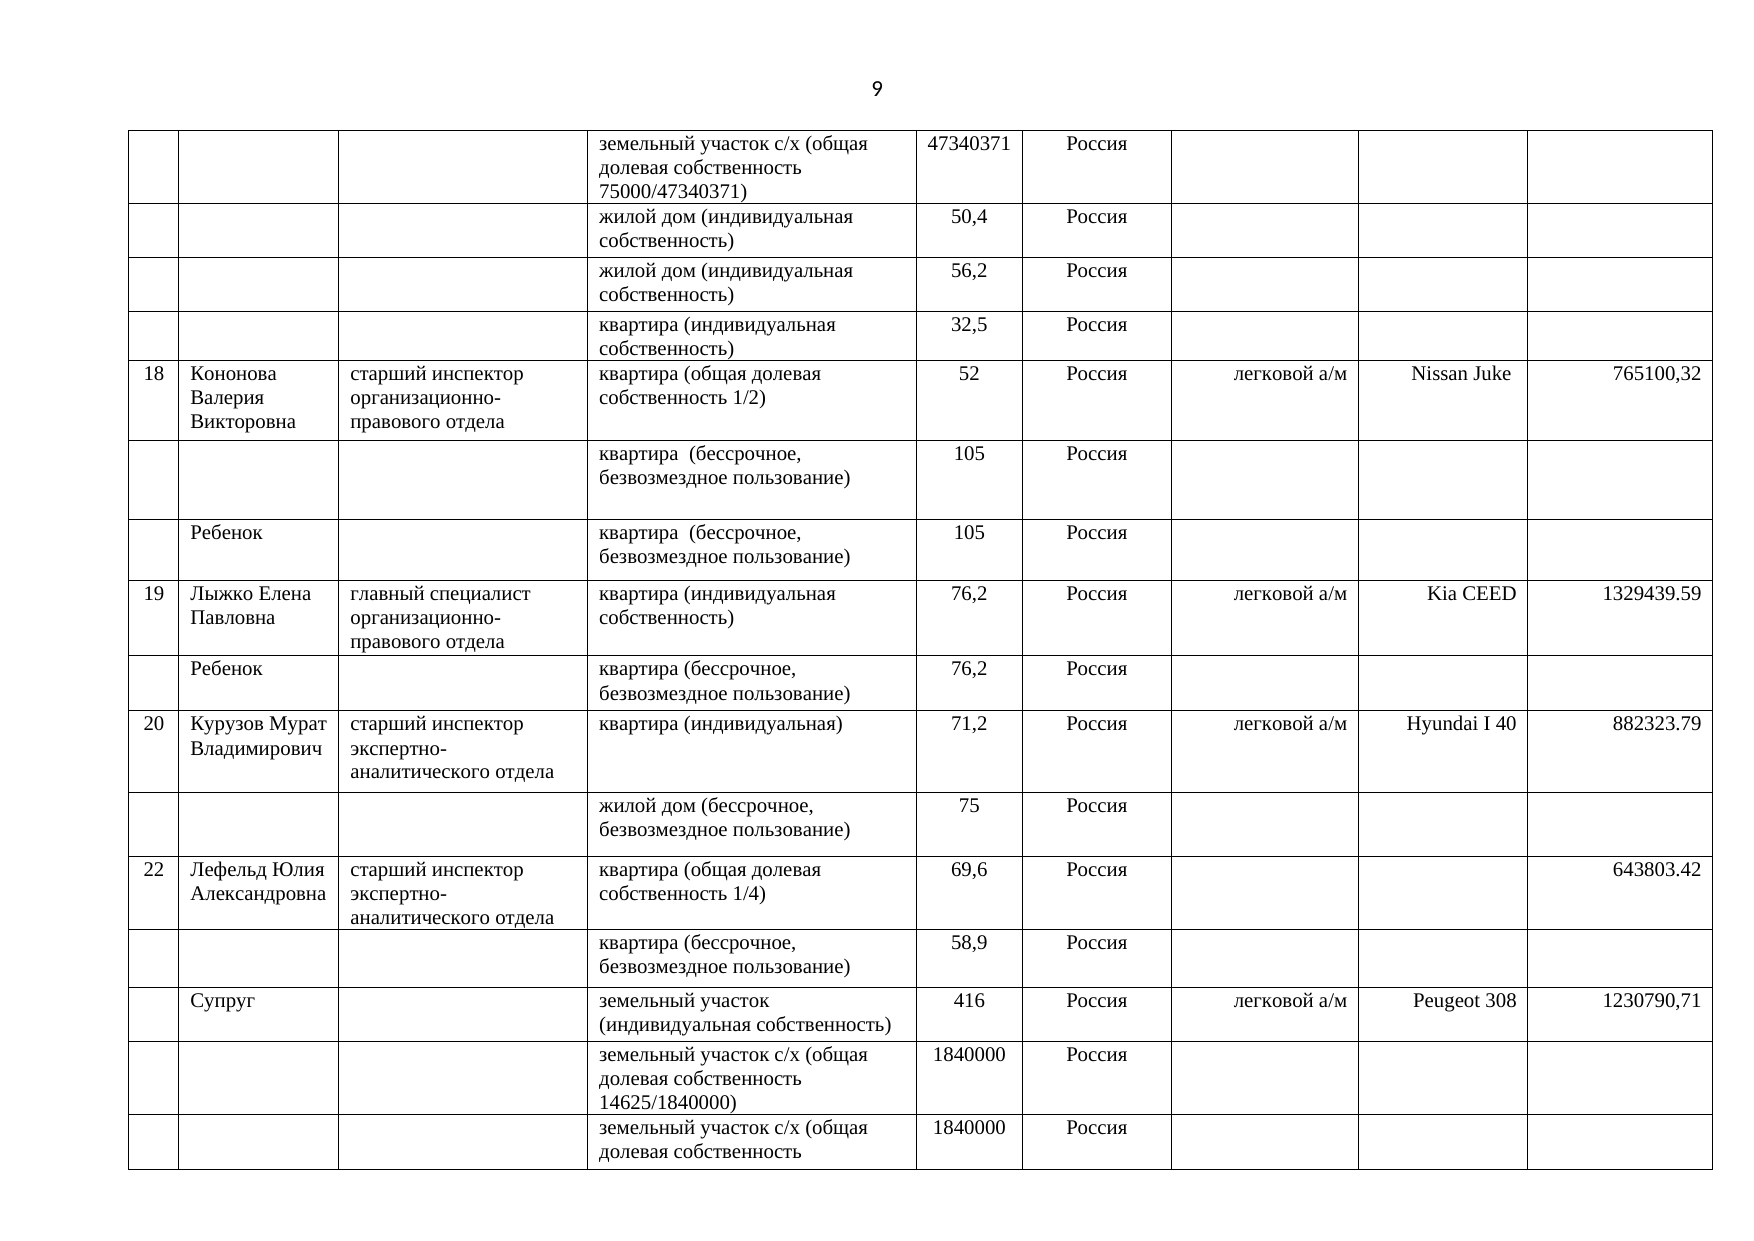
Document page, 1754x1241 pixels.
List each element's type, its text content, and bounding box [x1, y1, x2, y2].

table_cell [1528, 441, 1712, 519]
table_cell старший инспектор экспертно-аналитического отдела [339, 857, 587, 929]
table_cell 765100,32 [1528, 361, 1712, 439]
table_cell [179, 204, 338, 257]
table_cell Россия [1023, 988, 1171, 1041]
table_cell [1528, 131, 1712, 203]
table_cell [1359, 793, 1527, 856]
table_cell Россия [1023, 1042, 1171, 1114]
table_cell [179, 441, 338, 519]
table_cell [339, 793, 587, 856]
table_cell [179, 312, 338, 360]
table_cell [129, 930, 178, 987]
table_cell [1359, 520, 1527, 580]
table_cell Супруг [179, 988, 338, 1041]
table_cell квартира (бессрочное, безвозмездное пользование) [588, 930, 916, 987]
table_cell 58,9 [917, 930, 1022, 987]
table_cell [1172, 656, 1358, 710]
table_cell 643803.42 [1528, 857, 1712, 929]
table_cell квартира (общая долевая собственность 1/4) [588, 857, 916, 929]
table_cell [339, 988, 587, 1041]
table_cell [339, 441, 587, 519]
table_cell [588, 1115, 916, 1169]
table_cell Ребенок [179, 520, 338, 580]
table_cell 416 [917, 988, 1022, 1041]
table_cell [1528, 204, 1712, 257]
table_cell [339, 1115, 587, 1169]
table_cell Kia CEED [1359, 581, 1527, 655]
table_cell [1528, 930, 1712, 987]
table_cell [339, 1042, 587, 1114]
table_cell Россия [1023, 441, 1171, 519]
table_cell старший инспектор экспертно-аналитического отдела [339, 711, 587, 792]
table_cell Лыжко Елена Павловна [179, 581, 338, 655]
table_cell [129, 1115, 178, 1169]
table_cell квартира (бессрочное, безвозмездное пользование) [588, 520, 916, 580]
table_cell [1172, 857, 1358, 929]
table_cell квартира (индивидуальная) [588, 711, 916, 792]
table_cell квартира (общая долевая собственность 1/2) [588, 361, 916, 439]
table_cell [1528, 520, 1712, 580]
table_cell 69,6 [917, 857, 1022, 929]
table_cell 32,5 [917, 312, 1022, 360]
table_cell [1528, 1042, 1712, 1114]
table_cell 76,2 [917, 581, 1022, 655]
table_cell 19 [129, 581, 178, 655]
table_cell [1528, 793, 1712, 856]
table_cell [1172, 258, 1358, 311]
table_cell 105 [917, 441, 1022, 519]
table_cell [179, 1042, 338, 1114]
table_cell [1359, 258, 1527, 311]
table_cell [129, 1042, 178, 1114]
table_cell Россия [1023, 793, 1171, 856]
table_cell 18 [129, 361, 178, 439]
table_cell легковой а/м [1172, 988, 1358, 1041]
table_cell [339, 520, 587, 580]
table_cell легковой а/м [1172, 711, 1358, 792]
table_cell [129, 204, 178, 257]
table_cell 1840000 [917, 1042, 1022, 1114]
table_cell [1172, 441, 1358, 519]
table_cell легковой а/м [1172, 581, 1358, 655]
table_cell [179, 793, 338, 856]
table_cell 1230790,71 [1528, 988, 1712, 1041]
table_cell 882323.79 [1528, 711, 1712, 792]
table_cell Nissan Juke [1359, 361, 1527, 439]
table_cell Россия [1023, 1115, 1171, 1169]
table_cell [1528, 258, 1712, 311]
table_cell Россия [1023, 131, 1171, 203]
table_cell [1359, 656, 1527, 710]
table_cell земельный участок с/х (общая долевая собственность 14625/1840000) [588, 1042, 916, 1114]
table_cell 22 [129, 857, 178, 929]
table_cell Россия [1023, 711, 1171, 792]
table_cell [129, 988, 178, 1041]
table_cell [1172, 930, 1358, 987]
table_cell [179, 258, 338, 311]
table_cell [339, 258, 587, 311]
table_cell жилой дом (бессрочное, безвозмездное пользование) [588, 793, 916, 856]
table_cell [129, 131, 178, 203]
table_cell [1172, 131, 1358, 203]
table_cell [1359, 441, 1527, 519]
table_cell [1359, 857, 1527, 929]
table_cell легковой а/м [1172, 361, 1358, 439]
table_cell [1528, 1115, 1712, 1169]
table_cell [1172, 1042, 1358, 1114]
table_cell [129, 656, 178, 710]
table_cell Лефельд Юлия Александровна [179, 857, 338, 929]
table_cell главный специалист организационно-правового отдела [339, 581, 587, 655]
table_cell Россия [1023, 581, 1171, 655]
table_cell Россия [1023, 361, 1171, 439]
table_cell [339, 312, 587, 360]
table_cell [129, 441, 178, 519]
table_cell [339, 930, 587, 987]
table_cell [179, 1115, 338, 1169]
table_cell квартира (бессрочное, безвозмездное пользование) [588, 656, 916, 710]
table_cell [1359, 204, 1527, 257]
table_cell [339, 656, 587, 710]
table_cell Россия [1023, 258, 1171, 311]
table_cell 71,2 [917, 711, 1022, 792]
table_cell Peugeot 308 [1359, 988, 1527, 1041]
table_cell жилой дом (индивидуальная собственность) [588, 204, 916, 257]
table_cell квартира (бессрочное, безвозмездное пользование) [588, 441, 916, 519]
table_cell земельный участок (индивидуальная собственность) [588, 988, 916, 1041]
table_cell квартира (индивидуальная собственность) [588, 312, 916, 360]
table_cell [1359, 930, 1527, 987]
table_cell [129, 258, 178, 311]
table_cell 50,4 [917, 204, 1022, 257]
table_cell [1359, 1115, 1527, 1169]
table_cell 47340371 [917, 131, 1022, 203]
table_cell [1359, 1042, 1527, 1114]
table_cell [129, 312, 178, 360]
table_cell 1329439.59 [1528, 581, 1712, 655]
table_cell Россия [1023, 312, 1171, 360]
table_cell 105 [917, 520, 1022, 580]
table_cell [1172, 312, 1358, 360]
table_cell [129, 793, 178, 856]
table_cell Россия [1023, 520, 1171, 580]
table_cell Россия [1023, 857, 1171, 929]
table_cell Курузов Мурат Владимирович [179, 711, 338, 792]
table_cell [1359, 312, 1527, 360]
table_cell [129, 520, 178, 580]
table_cell 56,2 [917, 258, 1022, 311]
table_cell квартира (индивидуальная собственность) [588, 581, 916, 655]
table_cell [1172, 520, 1358, 580]
table_cell старший инспектор организационно-правового отдела [339, 361, 587, 439]
table_cell [179, 131, 338, 203]
table_cell Кононова Валерия Викторовна [179, 361, 338, 439]
table_cell 52 [917, 361, 1022, 439]
table_cell [1172, 1115, 1358, 1169]
table_cell жилой дом (индивидуальная собственность) [588, 258, 916, 311]
table_cell 20 [129, 711, 178, 792]
table_cell [1359, 131, 1527, 203]
table_cell [179, 930, 338, 987]
table_cell Россия [1023, 656, 1171, 710]
table_cell Россия [1023, 930, 1171, 987]
table_cell [339, 204, 587, 257]
table_cell Ребенок [179, 656, 338, 710]
table_cell 76,2 [917, 656, 1022, 710]
table_cell [339, 131, 587, 203]
table_cell [1528, 656, 1712, 710]
table_cell 1840000 [917, 1115, 1022, 1169]
table_cell [1528, 312, 1712, 360]
table_cell Россия [1023, 204, 1171, 257]
table_cell земельный участок с/х (общая долевая собственность 75000/47340371) [588, 131, 916, 203]
table_cell [1172, 204, 1358, 257]
table_cell 75 [917, 793, 1022, 856]
table_cell [1172, 793, 1358, 856]
table_cell Hyundai I 40 [1359, 711, 1527, 792]
